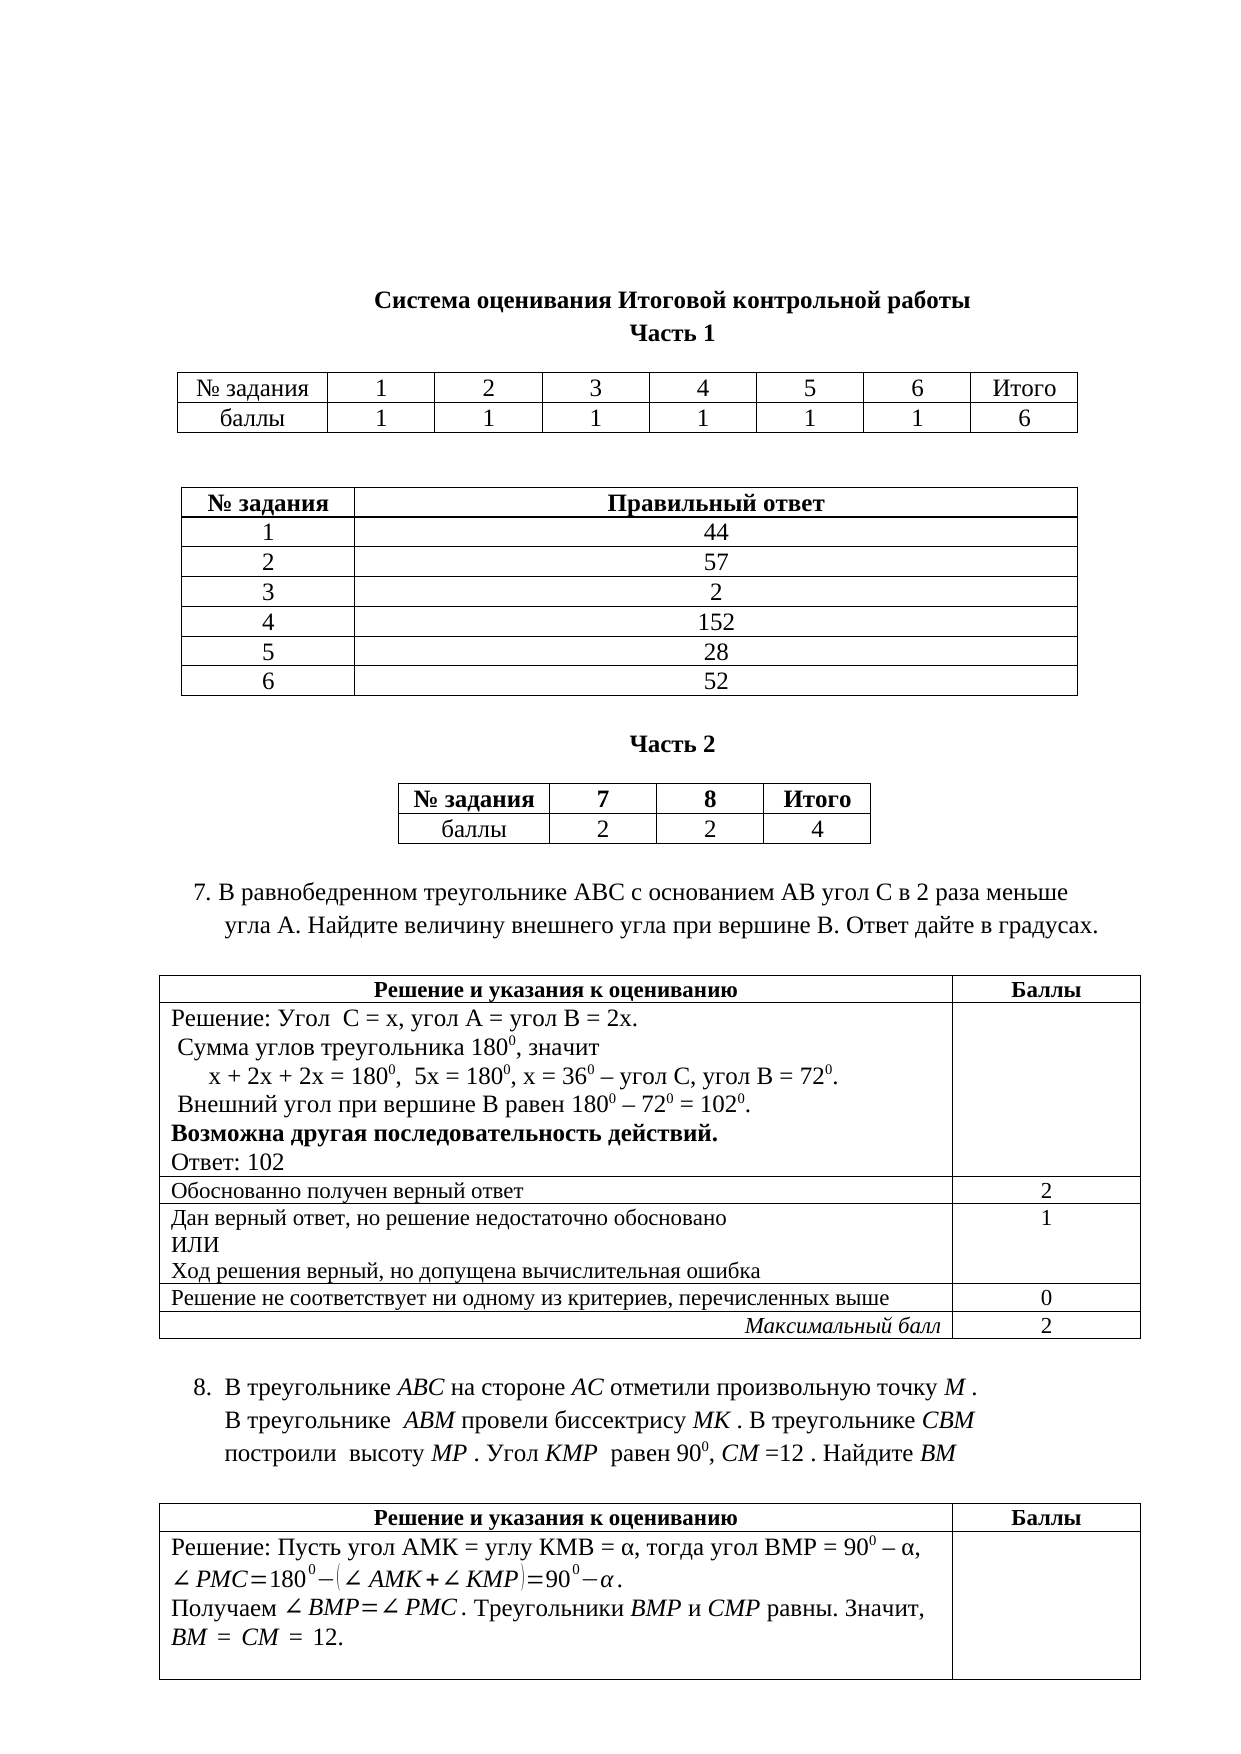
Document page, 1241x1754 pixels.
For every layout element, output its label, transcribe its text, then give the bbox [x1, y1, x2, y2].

table_header № задания [182, 488, 354, 516]
table_cell баллы [399, 814, 549, 843]
table_cell 44 [355, 518, 1077, 546]
table_cell 57 [355, 547, 1077, 576]
table_header 1 [328, 373, 434, 402]
table_cell 28 [355, 637, 1077, 665]
table_header Решение и указания к оцениванию [160, 1504, 952, 1531]
table_header 5 [757, 373, 863, 402]
table_cell 0 [953, 1284, 1140, 1311]
table_header № задания [399, 784, 549, 813]
table_cell 1 [328, 403, 434, 432]
table_header 6 [864, 373, 970, 402]
table_header Правильный ответ [355, 488, 1077, 516]
table_cell 2 [657, 814, 763, 843]
table_cell Решение не соответствует ни одному из критериев, перечисленных выше [160, 1284, 952, 1311]
list 7. В равнобедренном треугольнике АВС с основанием АВ угол С в 2 раза меньше угла А. Найдите величину внешнего угла при вершине В. Ответ дайте в градусах. [193, 877, 1152, 971]
table_cell 3 [182, 577, 354, 606]
table_cell 1 [435, 403, 542, 432]
table_cell 6 [971, 403, 1077, 432]
list Часть 2 [193, 729, 1152, 758]
table_cell 1 [543, 403, 649, 432]
table_header 3 [543, 373, 649, 402]
table_cell Обоснованно получен верный ответ [160, 1177, 952, 1203]
list Часть 1 [193, 318, 1152, 347]
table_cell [160, 1532, 952, 1679]
table_cell [953, 1532, 1140, 1679]
table_cell 6 [182, 666, 354, 695]
table_cell 52 [355, 666, 1077, 695]
table_cell 1 [864, 403, 970, 432]
table_header Баллы [953, 976, 1140, 1002]
table_header 7 [550, 784, 656, 813]
table_cell 1 [953, 1204, 1140, 1283]
table_cell 2 [355, 577, 1077, 606]
table_header Итого [764, 784, 870, 813]
table_header 8 [657, 784, 763, 813]
table_cell Дан верный ответ, но решение недостаточно обосновано ИЛИ Ход решения верный, но допущена вычислительная ошибка [160, 1204, 952, 1283]
table_cell 5 [182, 637, 354, 665]
table_header 2 [435, 373, 542, 402]
table_cell 2 [182, 547, 354, 576]
table_header № задания [178, 373, 327, 402]
table_cell Максимальный балл [160, 1312, 952, 1338]
table_cell 1 [650, 403, 756, 432]
table_cell 2 [953, 1312, 1140, 1338]
table_cell 1 [182, 518, 354, 546]
table_cell 152 [355, 607, 1077, 636]
table_header Итого [971, 373, 1077, 402]
table_header Баллы [953, 1504, 1140, 1531]
list 8. В треугольнике АВС на стороне АС отметили произвольную точку М . В треугольнике ABM провели биссектрису MK . В треугольнике СВМ построили высоту МР . Угол KMP равен 900, CM =12 . Найдите ВM [193, 1339, 1152, 1499]
table_cell 1 [757, 403, 863, 432]
table_cell 4 [764, 814, 870, 843]
table_header 4 [650, 373, 756, 402]
table_cell баллы [178, 403, 327, 432]
table_cell 2 [550, 814, 656, 843]
list Система оценивания Итоговой контрольной работы [193, 285, 1152, 314]
table_cell [953, 1003, 1140, 1176]
table_cell Решение: Угол С = х, угол А = угол В = 2х. Сумма углов треугольника 1800, значит х + 2х + 2х = 1800, 5х = 1800, х = 360 – угол С, угол В = 720. Внешний угол при вершине В равен 1800 – 720 = 1020. Возможна другая последовательность действий. Ответ: 102 [160, 1003, 952, 1176]
table_header Решение и указания к оцениванию [160, 976, 952, 1002]
table_cell 2 [953, 1177, 1140, 1203]
table_cell 4 [182, 607, 354, 636]
